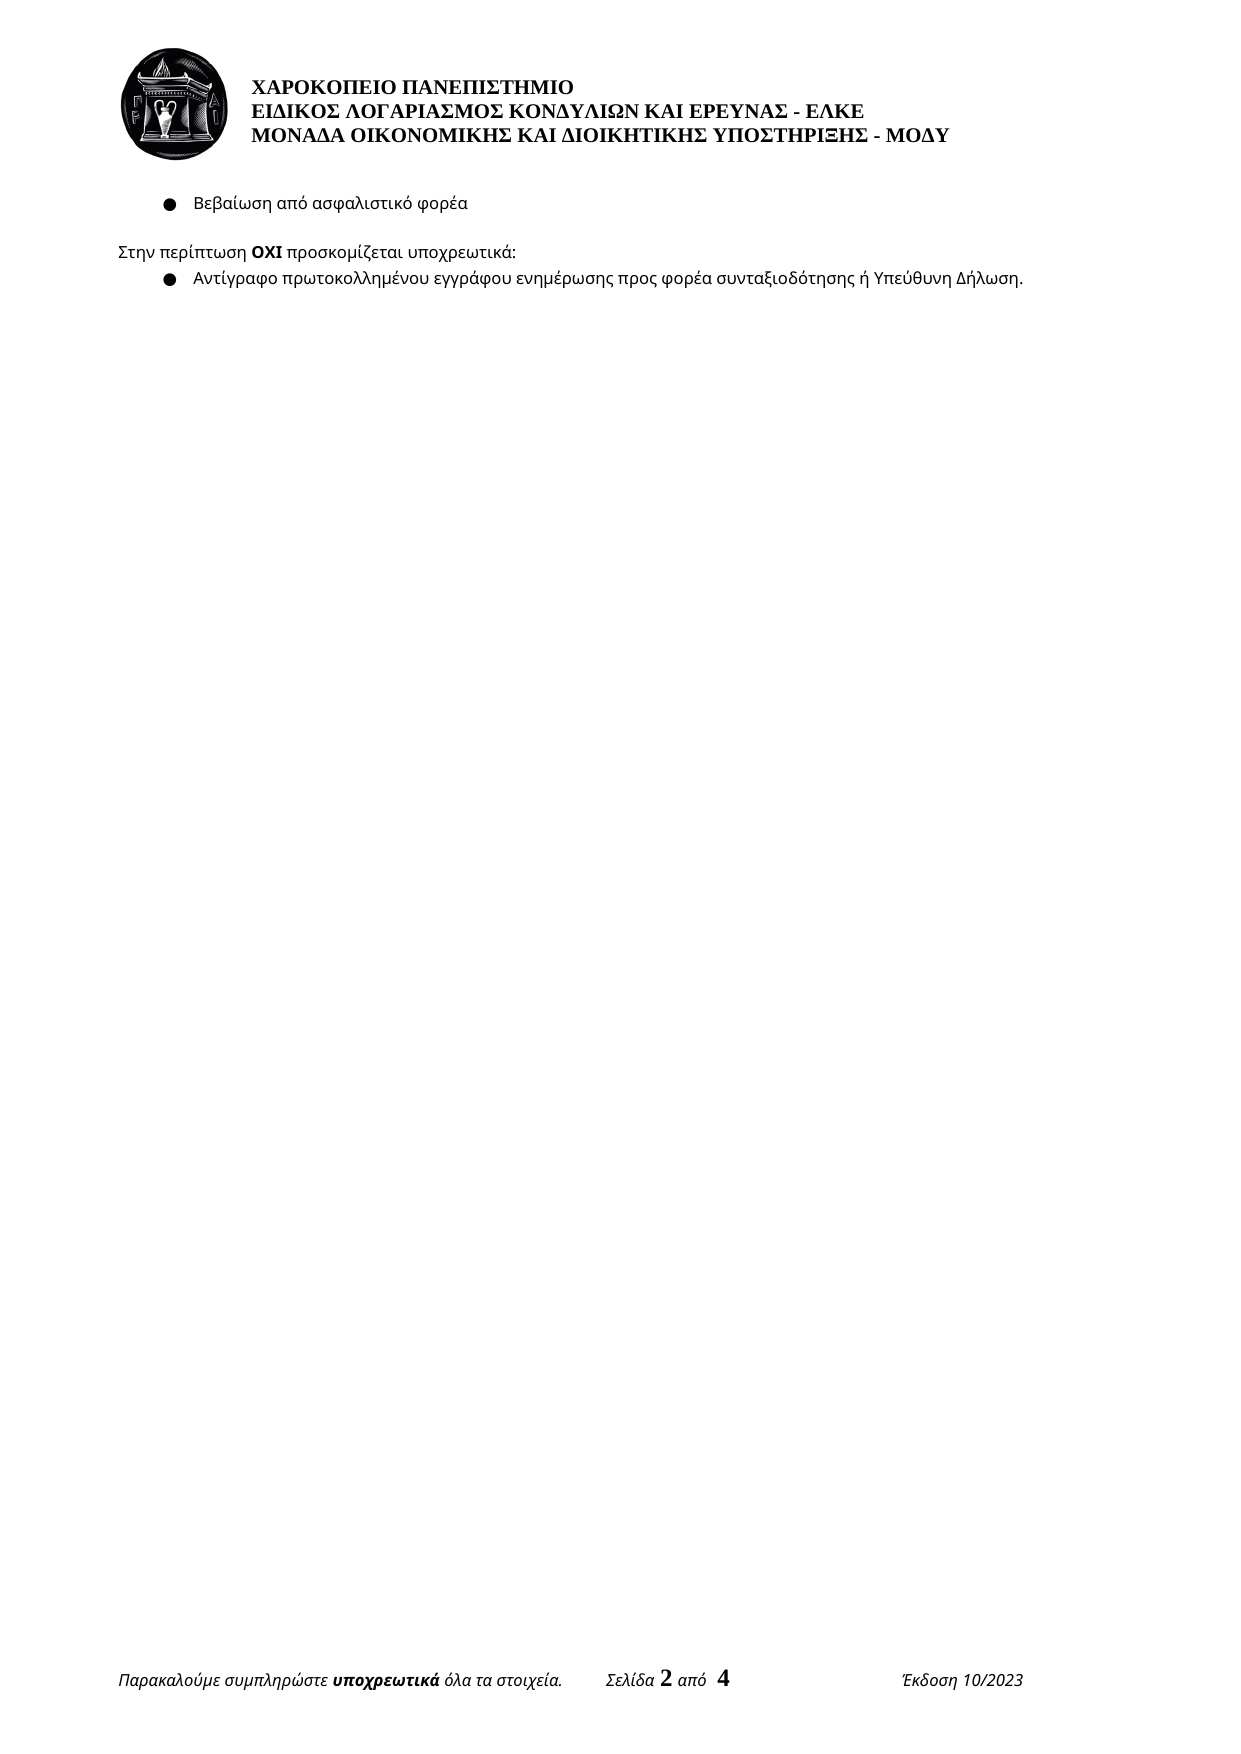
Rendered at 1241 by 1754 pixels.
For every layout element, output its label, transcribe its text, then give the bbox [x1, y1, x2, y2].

list Αντίγραφο πρωτοκολλημένου εγγράφου ενημέρωσης προς φορέα συνταξιοδότησης ή Υπεύθυνη Δήλωση. [162, 267, 1152, 289]
text Στην περίπτωση ΟΧΙ προσκομίζεται υποχρεωτικά: [118, 241, 1152, 263]
picture [118, 46, 229, 162]
list Βεβαίωση από ασφαλιστικό φορέα [162, 192, 1152, 215]
